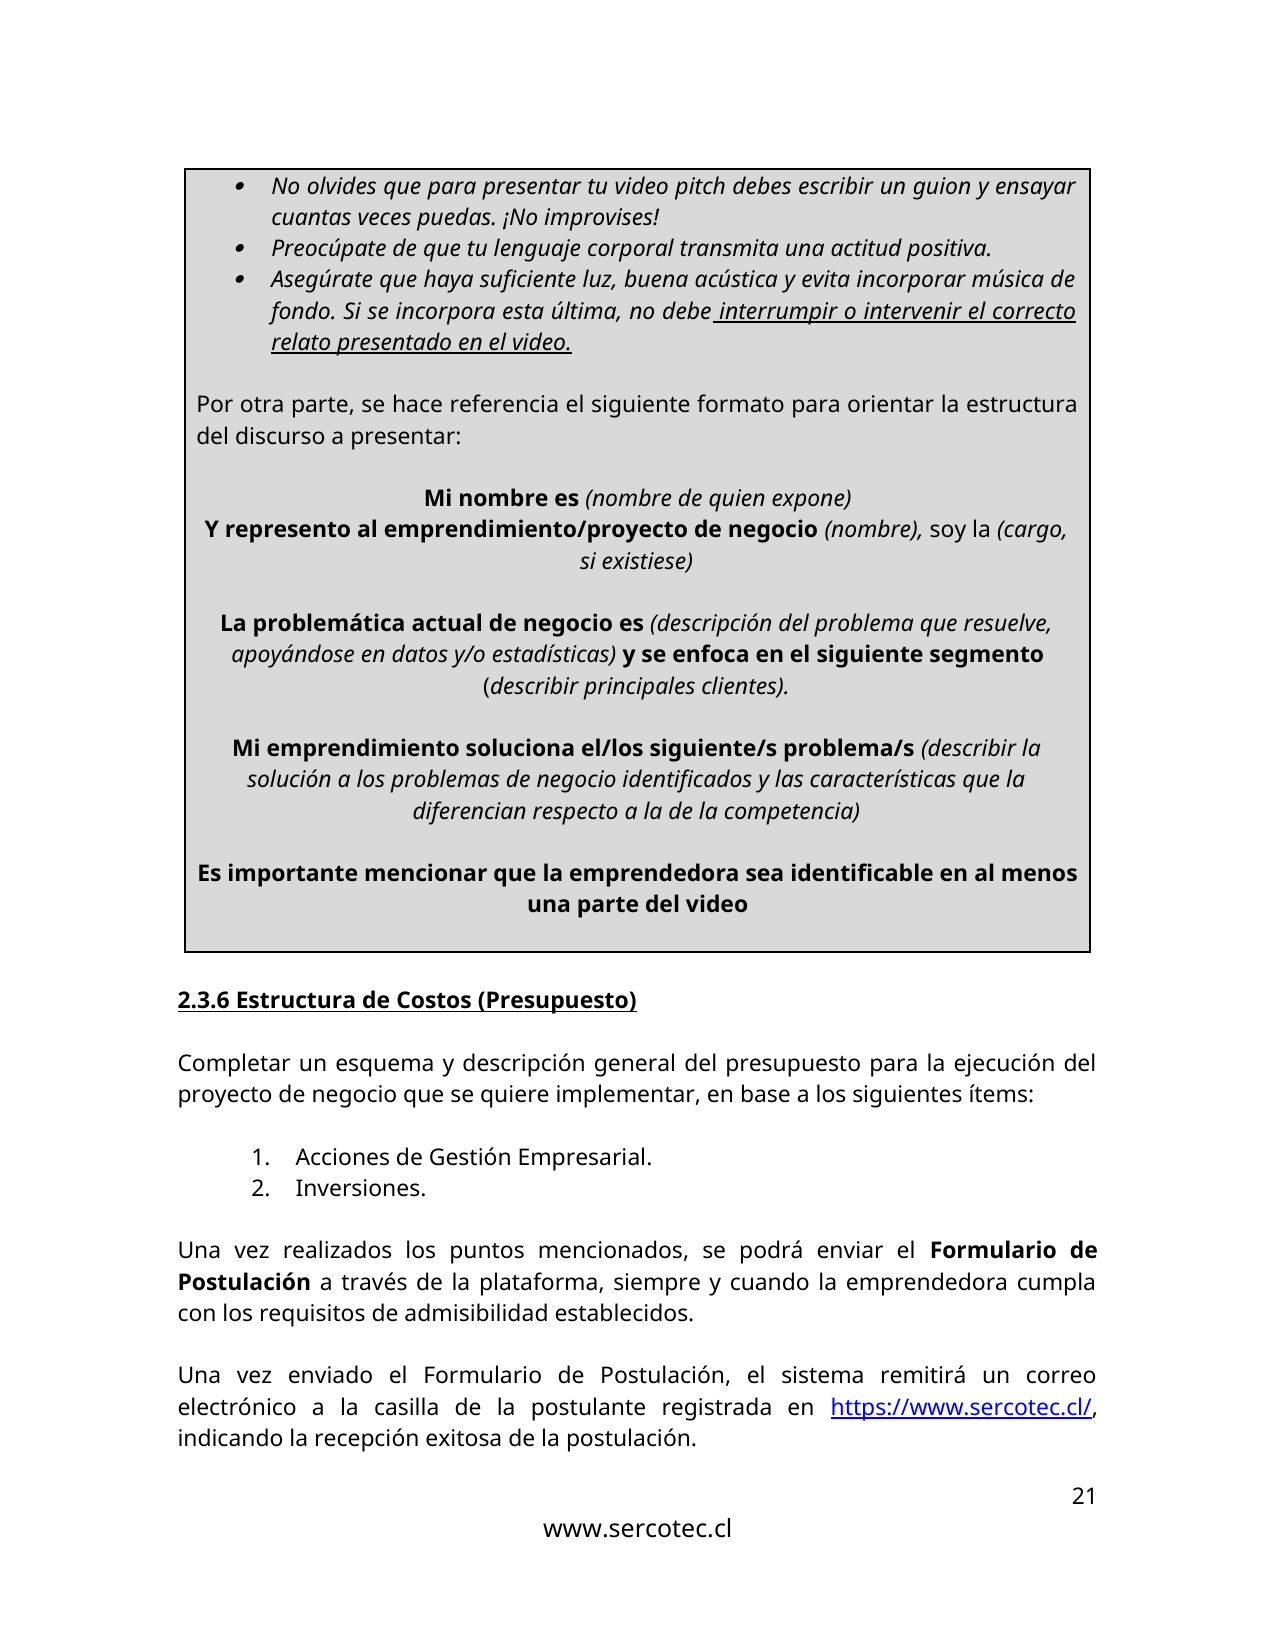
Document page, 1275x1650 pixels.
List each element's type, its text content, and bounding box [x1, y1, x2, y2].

text Una vez enviado el Formulario de Postulación, el sistema remitirá un correo electrónico a la casilla de la postulante registrada en https://www.sercotec.cl/, indicando la recepción exitosa de la postulación. [177, 1359, 1098, 1453]
text Completar un esquema y descripción general del presupuesto para la ejecución del proyecto de negocio que se quiere implementar, en base a los siguientes ítems: [177, 1047, 1098, 1109]
text Una vez realizados los puntos mencionados, se podrá enviar el Formulario de Postulación a través de la plataforma, siempre y cuando la emprendedora cumpla con los requisitos de admisibilidad establecidos. [177, 1234, 1098, 1328]
list Inversiones. [251, 1172, 1098, 1203]
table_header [186, 170, 1089, 951]
text 2.3.6 Estructura de Costos (Presupuesto) [177, 984, 1098, 1015]
list Acciones de Gestión Empresarial. [251, 1140, 1098, 1172]
